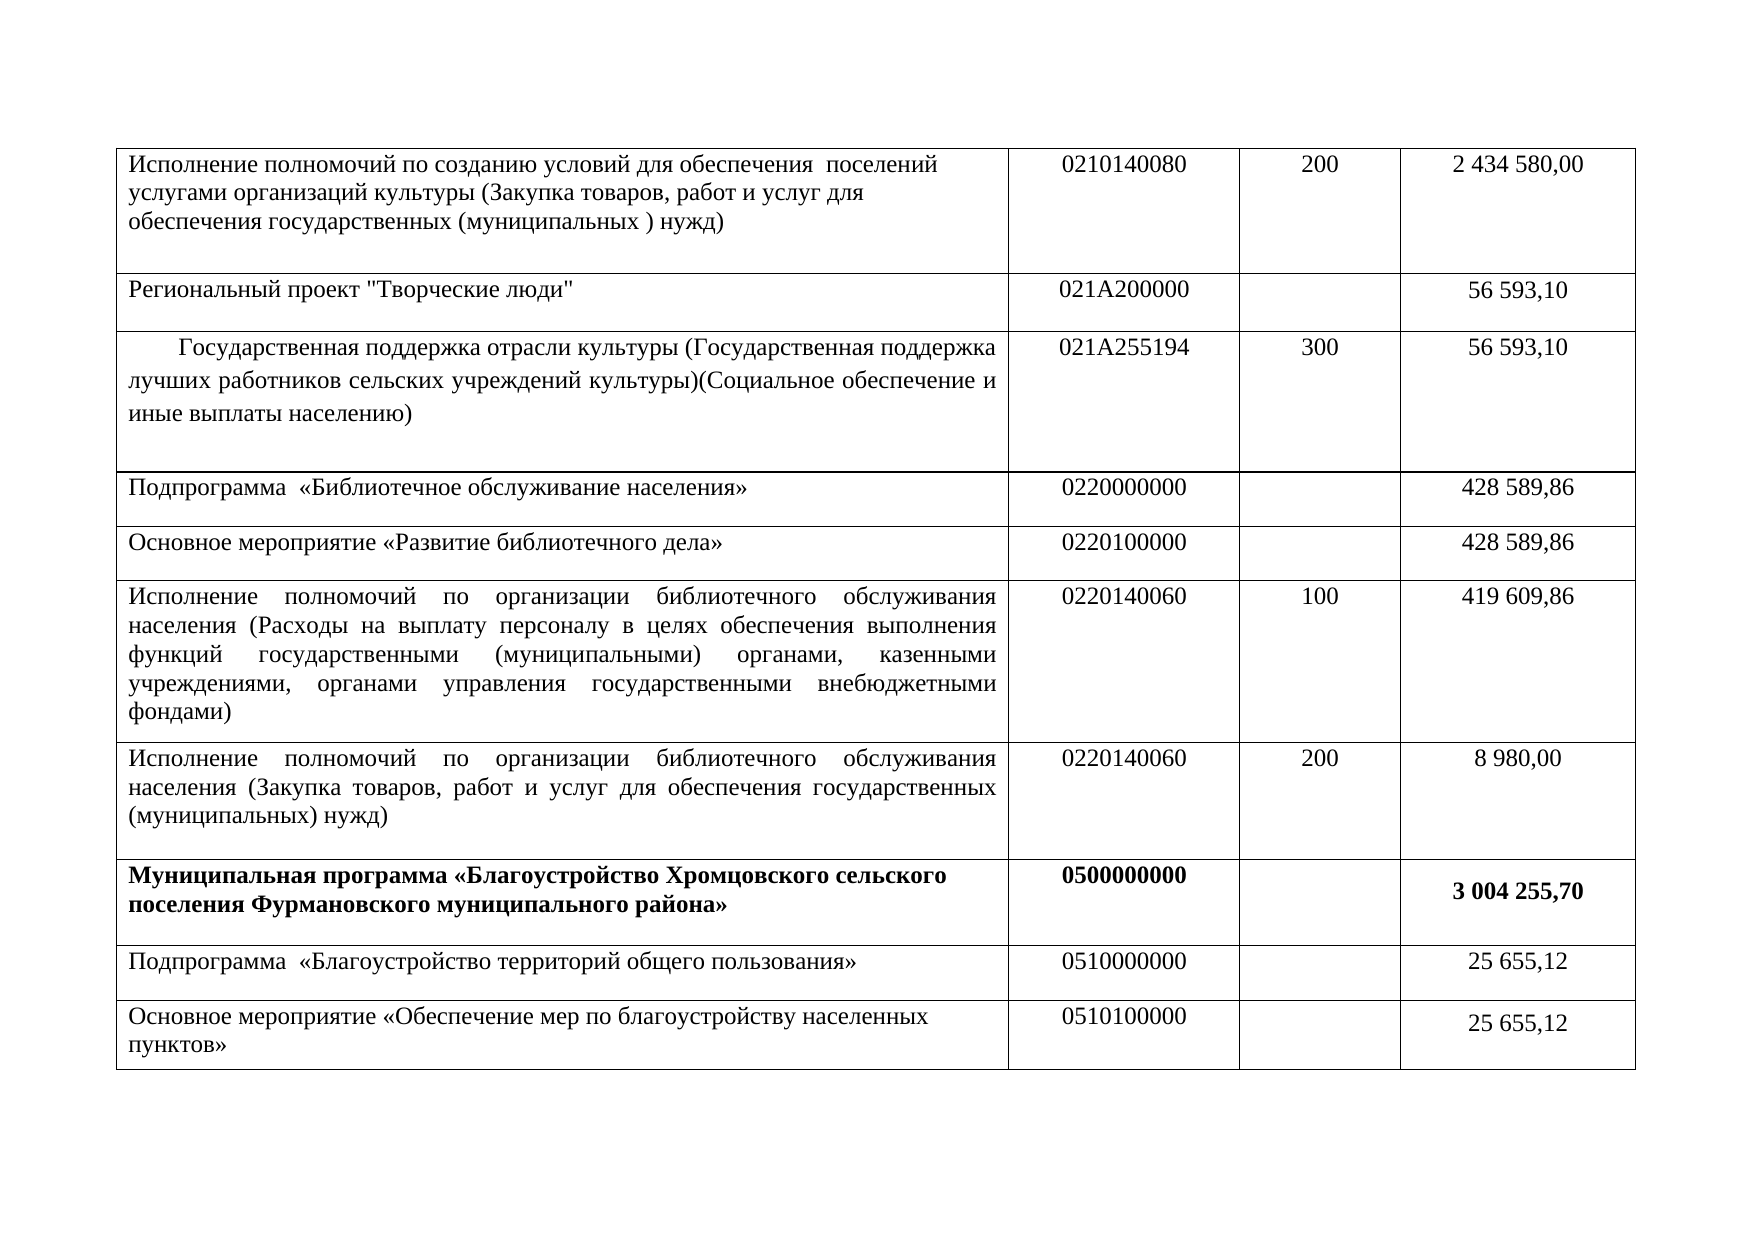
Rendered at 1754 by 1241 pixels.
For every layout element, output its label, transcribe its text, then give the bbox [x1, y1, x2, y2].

table_cell 25 655,12 [1401, 1001, 1635, 1069]
table_cell [1240, 527, 1400, 580]
table_cell 0220140060 [1009, 743, 1239, 859]
table_cell [1240, 274, 1400, 331]
table_cell Муниципальная программа «Благоустройство Хромцовского сельского поселения Фурмановского муниципального района» [117, 860, 1008, 945]
table_cell 25 655,12 [1401, 946, 1635, 1000]
table_cell 428 589,86 [1401, 473, 1635, 526]
table_cell 8 980,00 [1401, 743, 1635, 859]
table_cell 419 609,86 [1401, 581, 1635, 742]
table_cell 0210140080 [1009, 149, 1239, 273]
table_cell Исполнение полномочий по организации библиотечного обслуживания населения (Закупка товаров, работ и услуг для обеспечения государственных (муниципальных) нужд) [117, 743, 1008, 859]
table_cell 428 589,86 [1401, 527, 1635, 580]
table_cell Подпрограмма «Библиотечное обслуживание населения» [117, 473, 1008, 526]
table_cell Исполнение полномочий по организации библиотечного обслуживания населения (Расходы на выплату персоналу в целях обеспечения выполнения функций государственными (муниципальными) органами, казенными учреждениями, органами управления государственными внебюджетными фондами) [117, 581, 1008, 742]
table_cell 2 434 580,00 [1401, 149, 1635, 273]
table_cell Основное мероприятие «Развитие библиотечного дела» [117, 527, 1008, 580]
table_cell 3 004 255,70 [1401, 860, 1635, 945]
table_cell 0510000000 [1009, 946, 1239, 1000]
table_cell 56 593,10 [1401, 274, 1635, 331]
table_cell 300 [1240, 332, 1400, 471]
table_cell Подпрограмма «Благоустройство территорий общего пользования» [117, 946, 1008, 1000]
table_cell 021А200000 [1009, 274, 1239, 331]
table_cell Исполнение полномочий по созданию условий для обеспечения поселений услугами организаций культуры (Закупка товаров, работ и услуг для обеспечения государственных (муниципальных ) нужд) [117, 149, 1008, 273]
table_cell 100 [1240, 581, 1400, 742]
table_cell 0510100000 [1009, 1001, 1239, 1069]
table_cell Государственная поддержка отрасли культуры (Государственная поддержка лучших работников сельских учреждений культуры)(Социальное обеспечение и иные выплаты населению) [117, 332, 1008, 471]
table_cell 56 593,10 [1401, 332, 1635, 471]
table_cell 200 [1240, 743, 1400, 859]
table_cell [1240, 946, 1400, 1000]
table_cell 0220100000 [1009, 527, 1239, 580]
table_cell 200 [1240, 149, 1400, 273]
table_cell 021А255194 [1009, 332, 1239, 471]
table_cell 0220140060 [1009, 581, 1239, 742]
table_cell [1240, 473, 1400, 526]
table_cell Основное мероприятие «Обеспечение мер по благоустройству населенных пунктов» [117, 1001, 1008, 1069]
table_cell 0220000000 [1009, 473, 1239, 526]
table_cell [1240, 860, 1400, 945]
table_cell 0500000000 [1009, 860, 1239, 945]
table_cell Региональный проект "Творческие люди" [117, 274, 1008, 331]
table_cell [1240, 1001, 1400, 1069]
